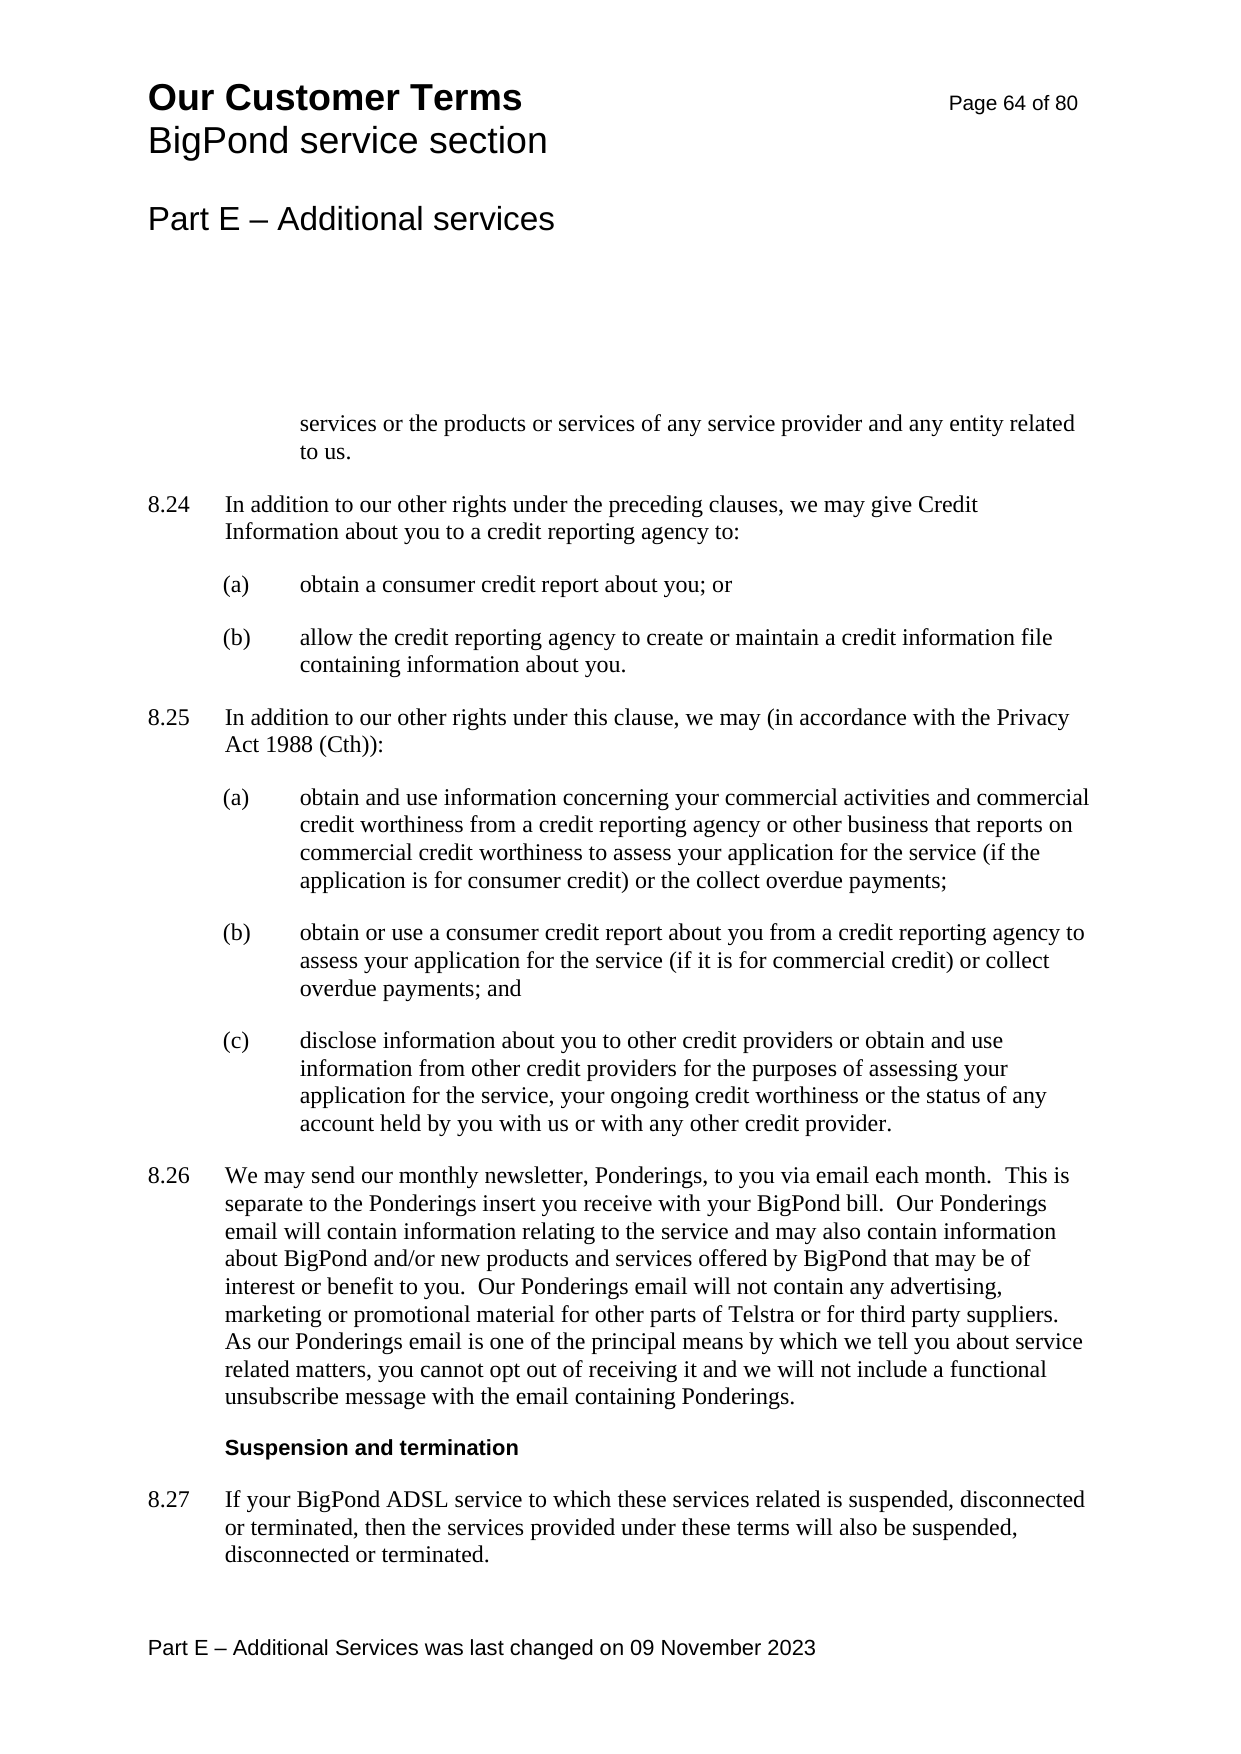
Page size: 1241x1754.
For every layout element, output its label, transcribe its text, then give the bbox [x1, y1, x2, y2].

subtitle disclose information about you to other credit providers or obtain and use information from other credit providers for the purposes of assessing your application for the service, your ongoing credit worthiness or the status of any account held by you with us or with any other credit provider. [223, 1026, 1092, 1137]
subtitle In addition to our other rights under this clause, we may (in accordance with the Privacy Act 1988 (Cth)): [148, 703, 1092, 758]
subtitle In addition to our other rights under the preceding clauses, we may give Credit Information about you to a credit reporting agency to: [148, 490, 1092, 545]
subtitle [223, 409, 1092, 465]
subtitle We may send our monthly newsletter, Ponderings, to you via email each month. This is separate to the Ponderings insert you receive with your BigPond bill. Our Ponderings email will contain information relating to the service and may also contain information about BigPond and/or new products and services offered by BigPond that may be of interest or benefit to you. Our Ponderings email will not contain any advertising, marketing or promotional material for other parts of Telstra or for third party suppliers. As our Ponderings email is one of the principal means by which we tell you about service related matters, you cannot opt out of receiving it and we will not include a functional unsubscribe message with the email containing Ponderings. [148, 1162, 1092, 1410]
subtitle obtain and use information concerning your commercial activities and commercial credit worthiness from a credit reporting agency or other business that reports on commercial credit worthiness to assess your application for the service (if the application is for consumer credit) or the collect overdue payments; [223, 783, 1092, 893]
subtitle obtain or use a consumer credit report about you from a credit reporting agency to assess your application for the service (if it is for commercial credit) or collect overdue payments; and [223, 918, 1092, 1001]
subtitle allow the credit reporting agency to create or maintain a credit information file containing information about you. [223, 622, 1092, 678]
subtitle obtain a consumer credit report about you; or [223, 570, 1092, 597]
text Suspension and termination [224, 1435, 1092, 1460]
subtitle If your BigPond ADSL service to which these services related is suspended, disconnected or terminated, then the services provided under these terms will also be suspended, disconnected or terminated. [148, 1485, 1092, 1568]
